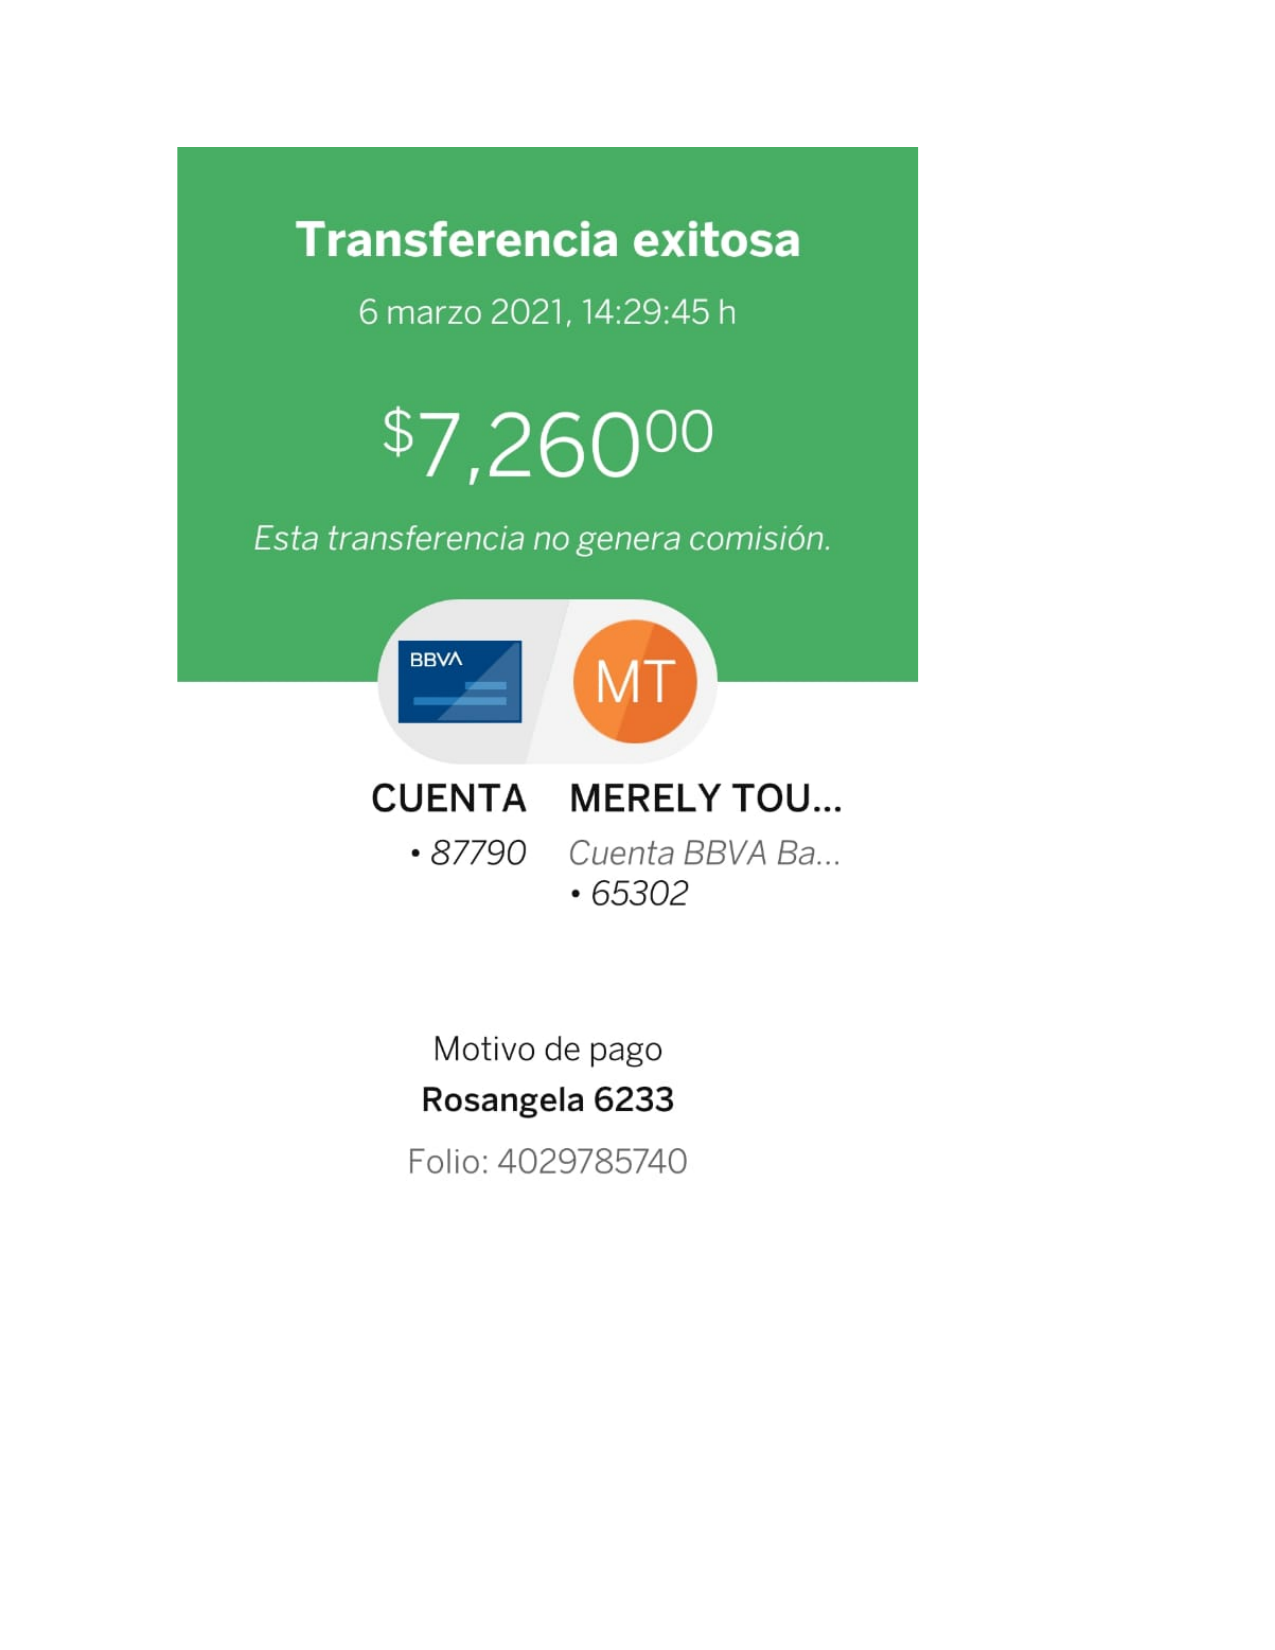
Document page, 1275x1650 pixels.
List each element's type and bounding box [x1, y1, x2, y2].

picture [177, 147, 919, 1503]
